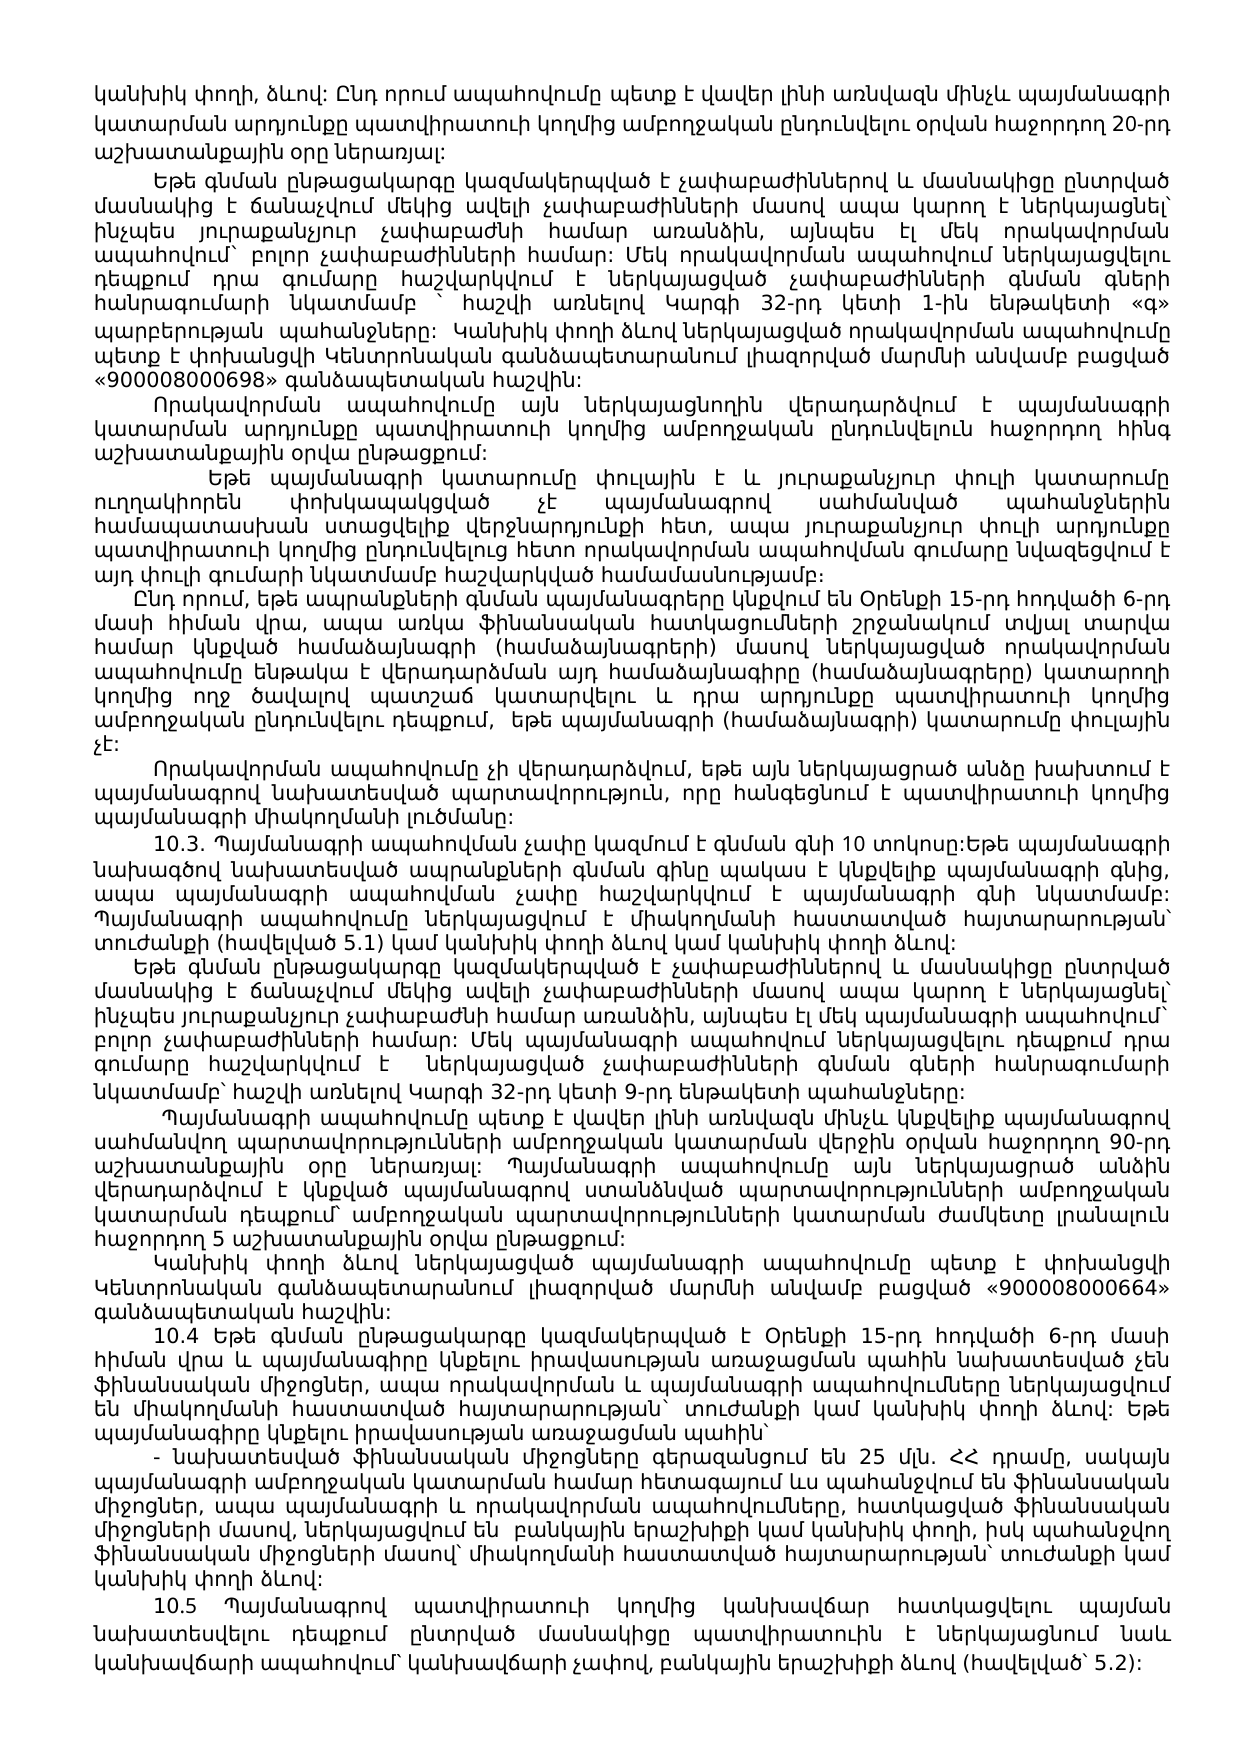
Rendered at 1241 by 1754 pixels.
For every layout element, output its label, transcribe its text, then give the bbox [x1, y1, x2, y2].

text Պայմանագրի ապահովումը պետք է վավեր լինի առնվազն մինչև կնքվելիք պայմանագրով սահմանվող պարտավորությունների ամբողջական կատարման վերջին օրվան հաջորդող 90-րդ աշխատանքային օրը ներառյալ: Պայմանագրի ապահովումը այն ներկայացրած անձին վերադարձվում է կնքված պայմանագրով ստանձնված պարտավորությունների ամբողջական կատարման դեպքում՝ ամբողջական պարտավորությունների կատարման ժամկետը լրանալուն հաջորդող 5 աշխատանքային օրվա ընթացքում: [94, 1106, 1171, 1251]
text 10.3. Պայմանագրի ապահովման չափը կազմում է գնման գնի 10 տոկոսը:Եթե պայմանագրի նախագծով նախատեսված ապրանքների գնման գինը պակաս է կնքվելիք պայմանագրի գնից, ապա պայմանագրի ապահովման չափը հաշվարկվում է պայմանագրի գնի նկատմամբ: Պայմանագրի ապահովումը ներկայացվում է միակողմանի հաստատված հայտարարության՝ տուժանքի (հավելված 5.1) կամ կանխիկ փողի ձևով կամ կանխիկ փողի ձևով: [94, 829, 1171, 955]
text Եթե պայմանագրի կատարումը փուլային է և յուրաքանչյուր փուլի կատարումը ուղղակիորեն փոխկապակցված չէ պայմանագրով սահմանված պահանջներին համապատասխան ստացվելիք վերջնարդյունքի հետ, ապա յուրաքանչյուր փուլի արդյունքը պատվիրատուի կողմից ընդունվելուց հետո որակավորման ապահովման գումարը նվազեցվում է այդ փուլի գումարի նկատմամբ հաշվարկված համամասնությամբ։ [94, 466, 1171, 587]
text Որակավորման ապահովումը այն ներկայացնողին վերադարձվում է պայմանագրի կատարման արդյունքը պատվիրատուի կողմից ամբողջական ընդունվելուն հաջորդող հինգ աշխատանքային օրվա ընթացքում: [94, 393, 1171, 466]
text Եթե գնման ընթացակարգը կազմակերպված է չափաբաժիններով և մասնակիցը ընտրված մասնակից է ճանաչվում մեկից ավելի չափաբաժինների մասով ապա կարող է ներկայացնել՝ ինչպես յուրաքանչյուր չափաբաժնի համար առանձին, այնպես էլ մեկ որակավորման ապահովում` բոլոր չափաբաժինների համար: Մեկ որակավորման ապահովում ներկայացվելու դեպքում դրա գումարը հաշվարկվում է ներկայացված չափաբաժինների գնման գների հանրագումարի նկատմամբ ՝ հաշվի առնելով Կարգի 32-րդ կետի 1-ին ենթակետի «գ» պարբերության պահանջները: Կանխիկ փողի ձևով ներկայացված որակավորման ապահովումը պետք է փոխանցվի Կենտրոնական գանձապետարանում լիազորված մարմնի անվամբ բացված «900008000698» գանձապետական հաշվին: [94, 166, 1171, 393]
text Կանխիկ փողի ձևով ներկայացված պայմանագրի ապահովումը պետք է փոխանցվի Կենտրոնական գանձապետարանում լիազորված մարմնի անվամբ բացված «900008000664» գանձապետական հաշվին: [94, 1251, 1171, 1324]
text - նախատեսված ֆինանսական միջոցները գերազանցում են 25 մլն. ՀՀ դրամը, սակայն պայմանագրի ամբողջական կատարման համար հետագայում ևս պահանջվում են ֆինանսական միջոցներ, ապա պայմանագրի և որակավորման ապահովումները, հատկացված ֆինանսական միջոցների մասով, ներկայացվում են բանկային երաշխիքի կամ կանխիկ փողի, իսկ պահանջվող ֆինանսական միջոցների մասով՝ միակողմանի հաստատված հայտարարության՝ տուժանքի կամ կանխիկ փողի ձևով: [94, 1445, 1171, 1591]
text Եթե գնման ընթացակարգը կազմակերպված է չափաբաժիններով և մասնակիցը ընտրված մասնակից է ճանաչվում մեկից ավելի չափաբաժինների մասով ապա կարող է ներկայացնել՝ ինչպես յուրաքանչյուր չափաբաժնի համար առանձին, այնպես էլ մեկ պայմանագրի ապահովում` բոլոր չափաբաժինների համար: Մեկ պայմանագրի ապահովում ներկայացվելու դեպքում դրա գումարը հաշվարկվում է ներկայացված չափաբաժինների գնման գների հանրագումարի նկատմամբ՝ հաշվի առնելով Կարգի 32-րդ կետի 9-րդ ենթակետի պահանջները: [94, 955, 1171, 1106]
text 10.4 Եթե գնման ընթացակարգը կազմակերպված է Օրենքի 15-րդ հոդվածի 6-րդ մասի հիման վրա և պայմանագիրը կնքելու իրավասության առաջացման պահին նախատեսված չեն ֆինանսական միջոցներ, ապա որակավորման և պայմանագրի ապահովումները ներկայացվում են միակողմանի հաստատված հայտարարության` տուժանքի կամ կանխիկ փողի ձևով: Եթե պայմանագիրը կնքելու իրավասության առաջացման պահին՝ [94, 1324, 1171, 1445]
text 10.5 Պայմանագրով պատվիրատուի կողմից կանխավճար հատկացվելու պայման նախատեսվելու դեպքում ընտրված մասնակիցը պատվիրատուին է ներկայացնում նաև կանխավճարի ապահովում` կանխավճարի չափով, բանկային երաշխիքի ձևով (հավելված՝ 5․2): [94, 1591, 1171, 1676]
text Ընդ որում, եթե ապրանքների գնման պայմանագրերը կնքվում են Օրենքի 15-րդ հոդվածի 6-րդ մասի հիման վրա, ապա առկա ֆինանսական հատկացումների շրջանակում տվյալ տարվա համար կնքված համաձայնագրի (համաձայնագրերի) մասով ներկայացված որակավորման ապահովումը ենթակա է վերադարձման այդ համաձայնագիրը (համաձայնագրերը) կատարողի կողմից ողջ ծավալով պատշաճ կատարվելու և դրա արդյունքը պատվիրատուի կողմից ամբողջական ընդունվելու դեպքում, եթե պայմանագրի (համաձայնագրի) կատարումը փուլային չէ: [94, 587, 1171, 757]
text Որակավորման ապահովումը չի վերադարձվում, եթե այն ներկայացրած անձը խախտում է պայմանագրով նախատեսված պարտավորություն, որը հանգեցնում է պատվիրատուի կողմից պայմանագրի միակողմանի լուծմանը: [94, 757, 1171, 829]
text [94, 75, 1171, 166]
